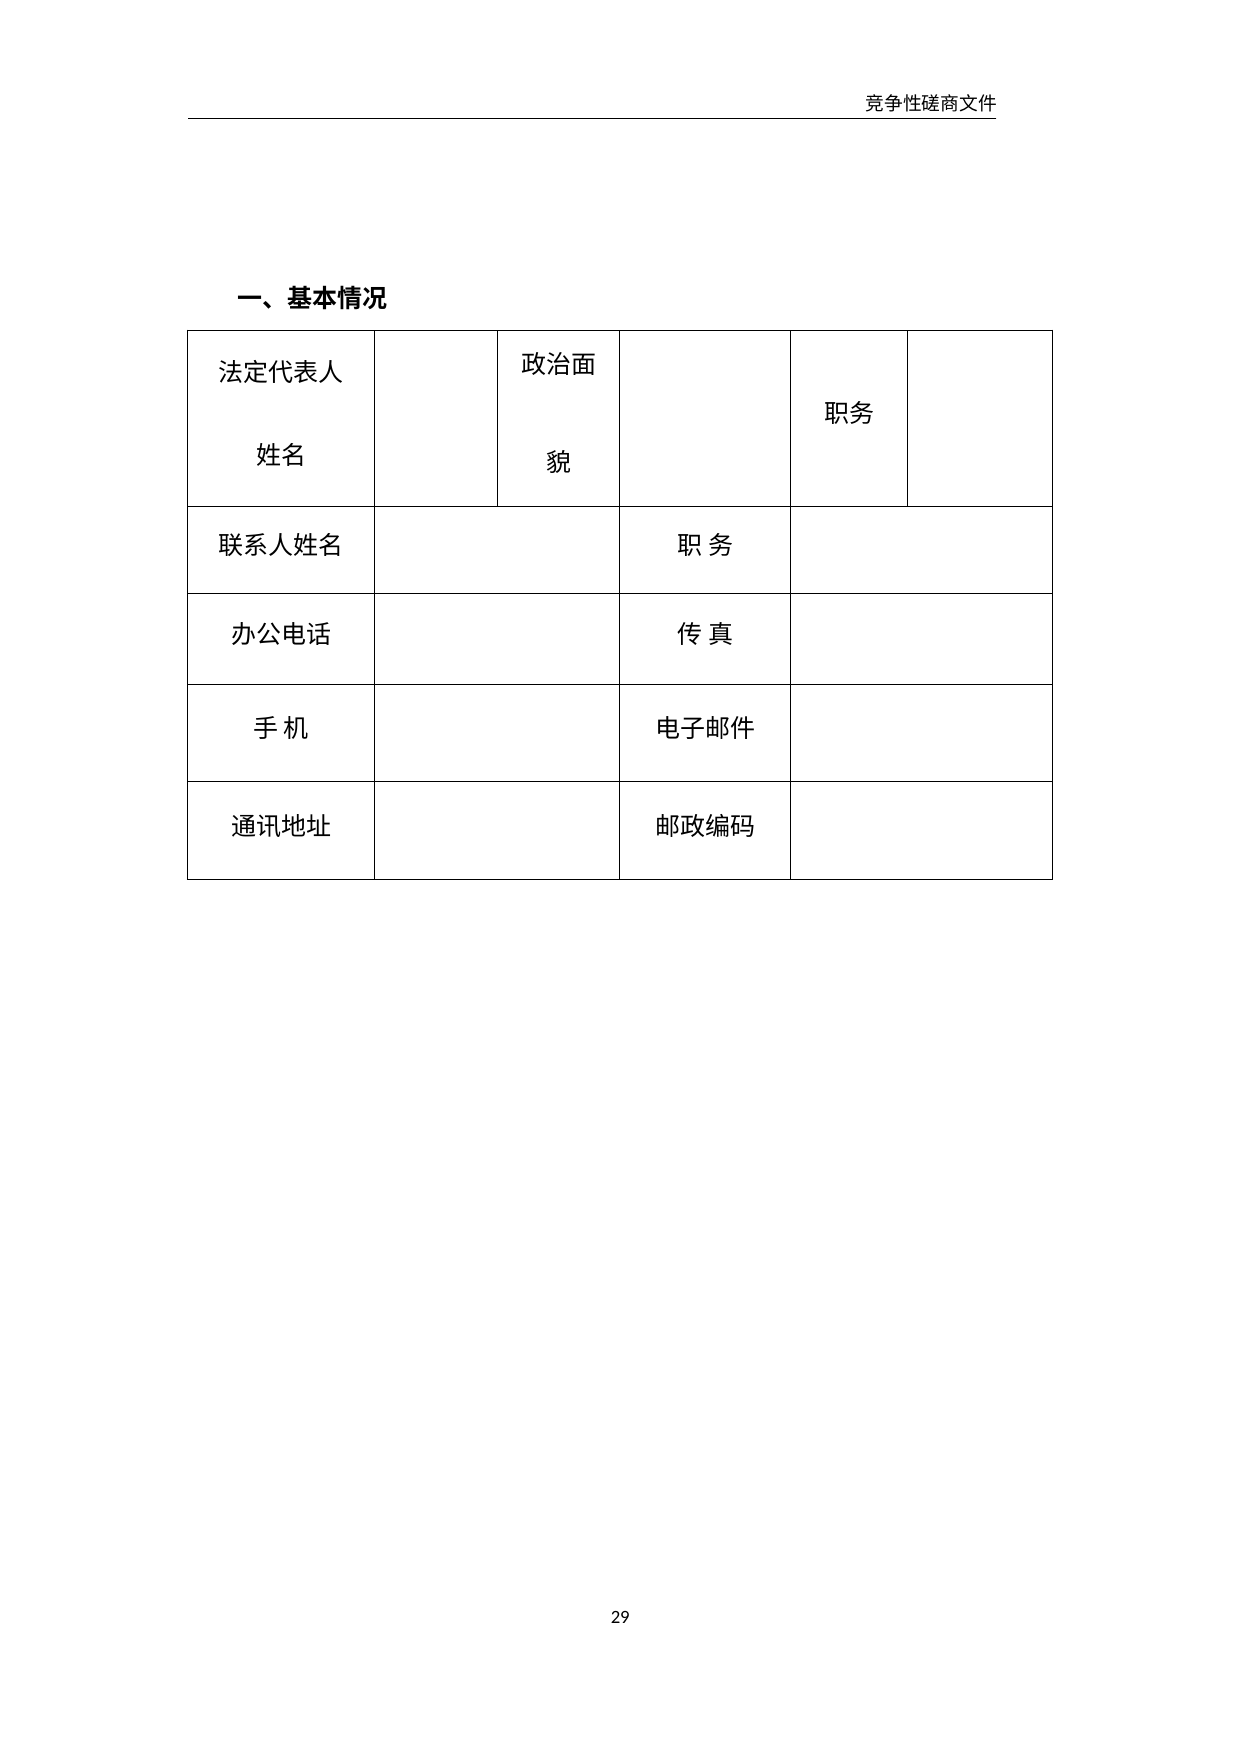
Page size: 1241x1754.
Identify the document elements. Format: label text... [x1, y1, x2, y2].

table_cell 电子邮件 [620, 685, 790, 781]
table_cell 办公电话 [188, 594, 374, 684]
list 一、基本情况 [187, 264, 1053, 329]
table_header 政治面貌 [498, 331, 619, 506]
table_cell [791, 594, 1052, 684]
table_cell [375, 507, 619, 593]
table_header [375, 331, 497, 506]
table_cell 手 机 [188, 685, 374, 781]
table_cell [375, 782, 619, 879]
table_cell [791, 507, 1052, 593]
table_cell [375, 594, 619, 684]
table_cell 联系人姓名 [188, 507, 374, 593]
table_cell [791, 782, 1052, 879]
table_cell 邮政编码 [620, 782, 790, 879]
table_cell 职 务 [620, 507, 790, 593]
table_cell [375, 685, 619, 781]
table_cell 通讯地址 [188, 782, 374, 879]
table_cell 传 真 [620, 594, 790, 684]
table_header [908, 331, 1052, 506]
table_header 职务 [791, 331, 907, 506]
table_cell [791, 685, 1052, 781]
table_header 法定代表人 姓名 [188, 331, 374, 506]
table_header [620, 331, 790, 506]
